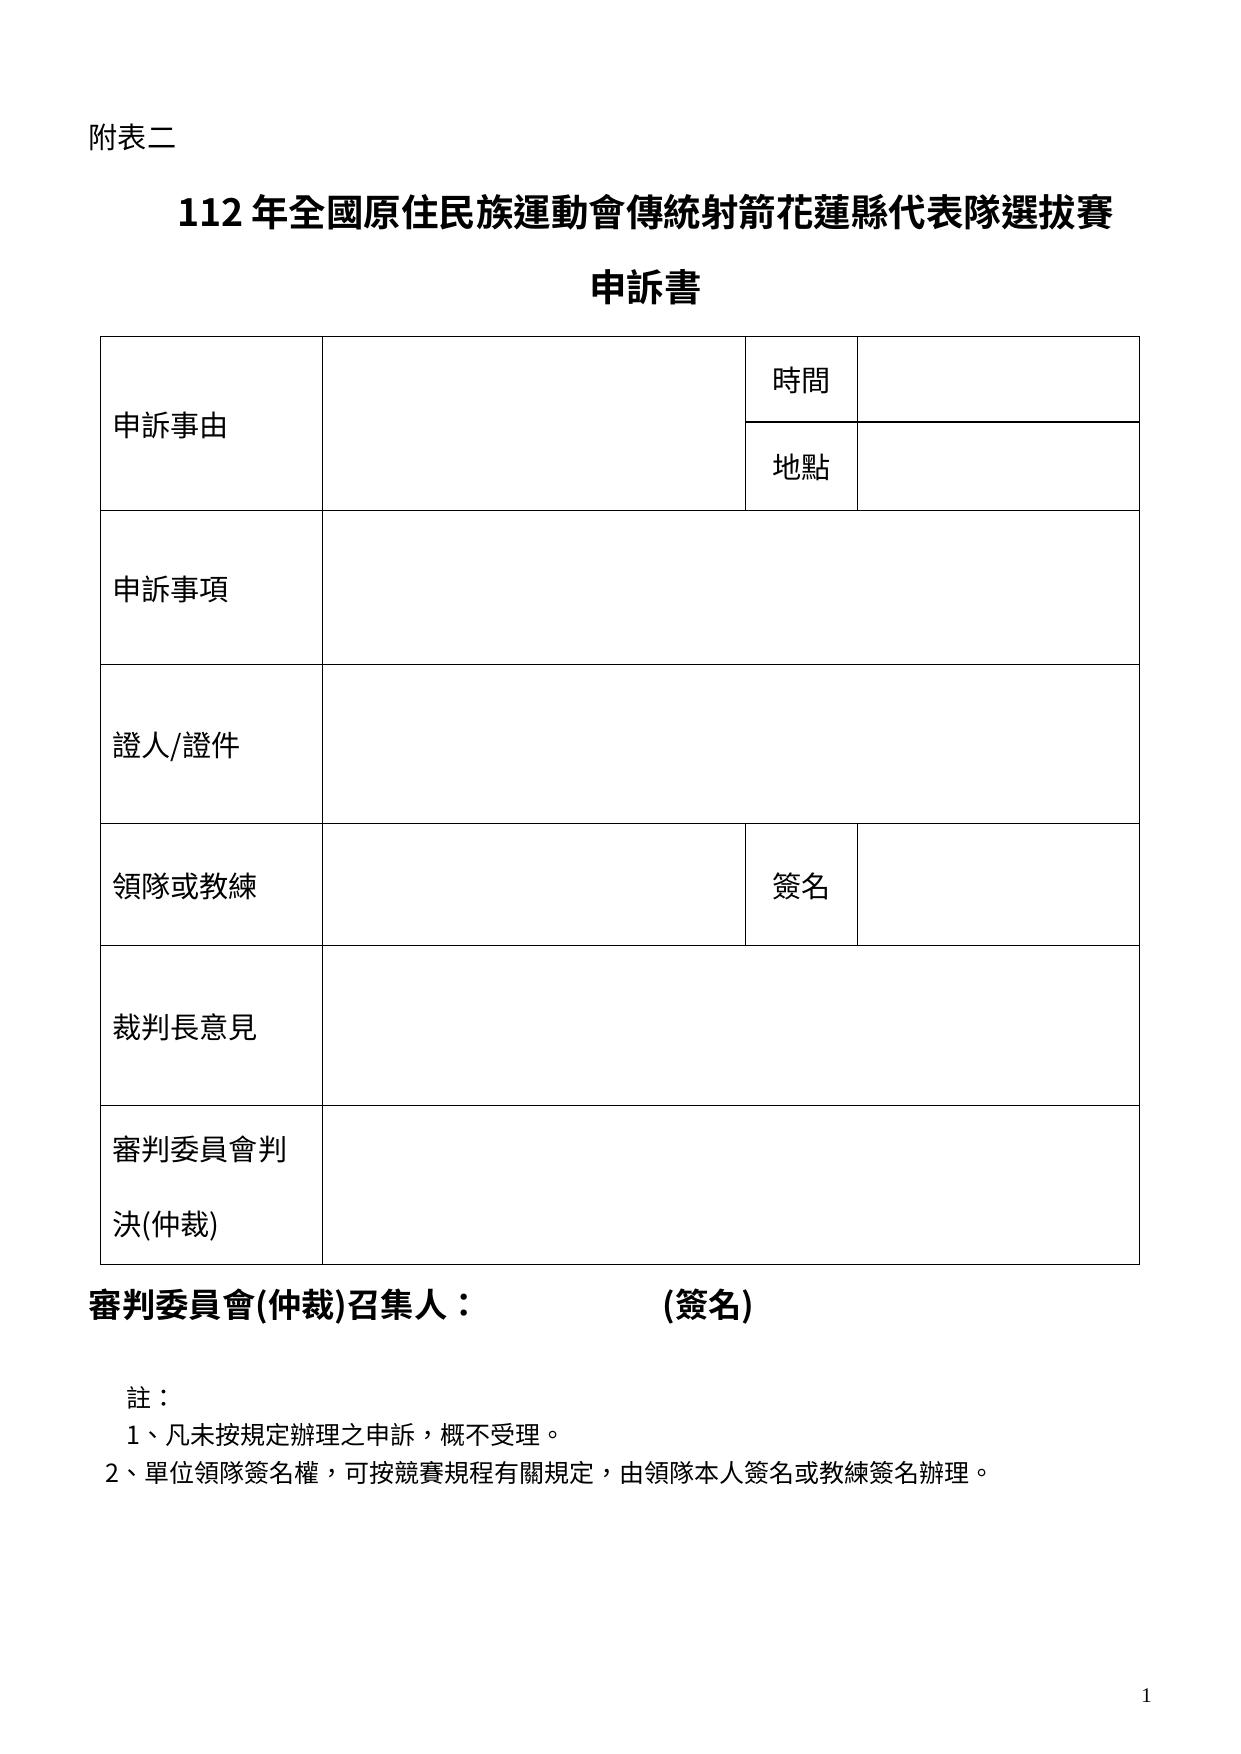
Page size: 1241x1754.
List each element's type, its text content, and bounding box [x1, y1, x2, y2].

text 112年全國原住民族運動會傳統射箭花蓮縣代表隊選拔賽 [139, 173, 1152, 248]
text 1、凡未按規定辦理之申訴，概不受理。 [126, 1415, 1152, 1452]
table_cell [323, 1106, 1139, 1264]
table_cell 審判委員會判決(仲裁) [101, 1106, 322, 1264]
text 申訴書 [139, 248, 1152, 323]
table_cell [858, 824, 1139, 945]
table_cell 簽名 [746, 824, 857, 945]
text 附表二 [89, 98, 1152, 173]
table_header [858, 337, 1139, 421]
table_cell [323, 665, 1139, 823]
table_header [323, 337, 745, 510]
table_header 申訴事由 [101, 337, 322, 510]
table_cell [323, 946, 1139, 1104]
text 審判委員會(仲裁)召集人： (簽名) [89, 1265, 1152, 1340]
table_cell 證人/證件 [101, 665, 322, 823]
table_cell 申訴事項 [101, 511, 322, 663]
table_cell 領隊或教練 [101, 824, 322, 945]
table_cell [858, 423, 1139, 510]
table_cell [323, 824, 745, 945]
table_cell 地點 [746, 423, 857, 510]
text 2、單位領隊簽名權，可按競賽規程有關規定，由領隊本人簽名或教練簽名辦理。 [89, 1452, 1152, 1490]
table_header 時間 [746, 337, 857, 421]
table_cell [323, 511, 1139, 663]
table_cell 裁判長意見 [101, 946, 322, 1104]
text 註： [126, 1377, 1152, 1415]
